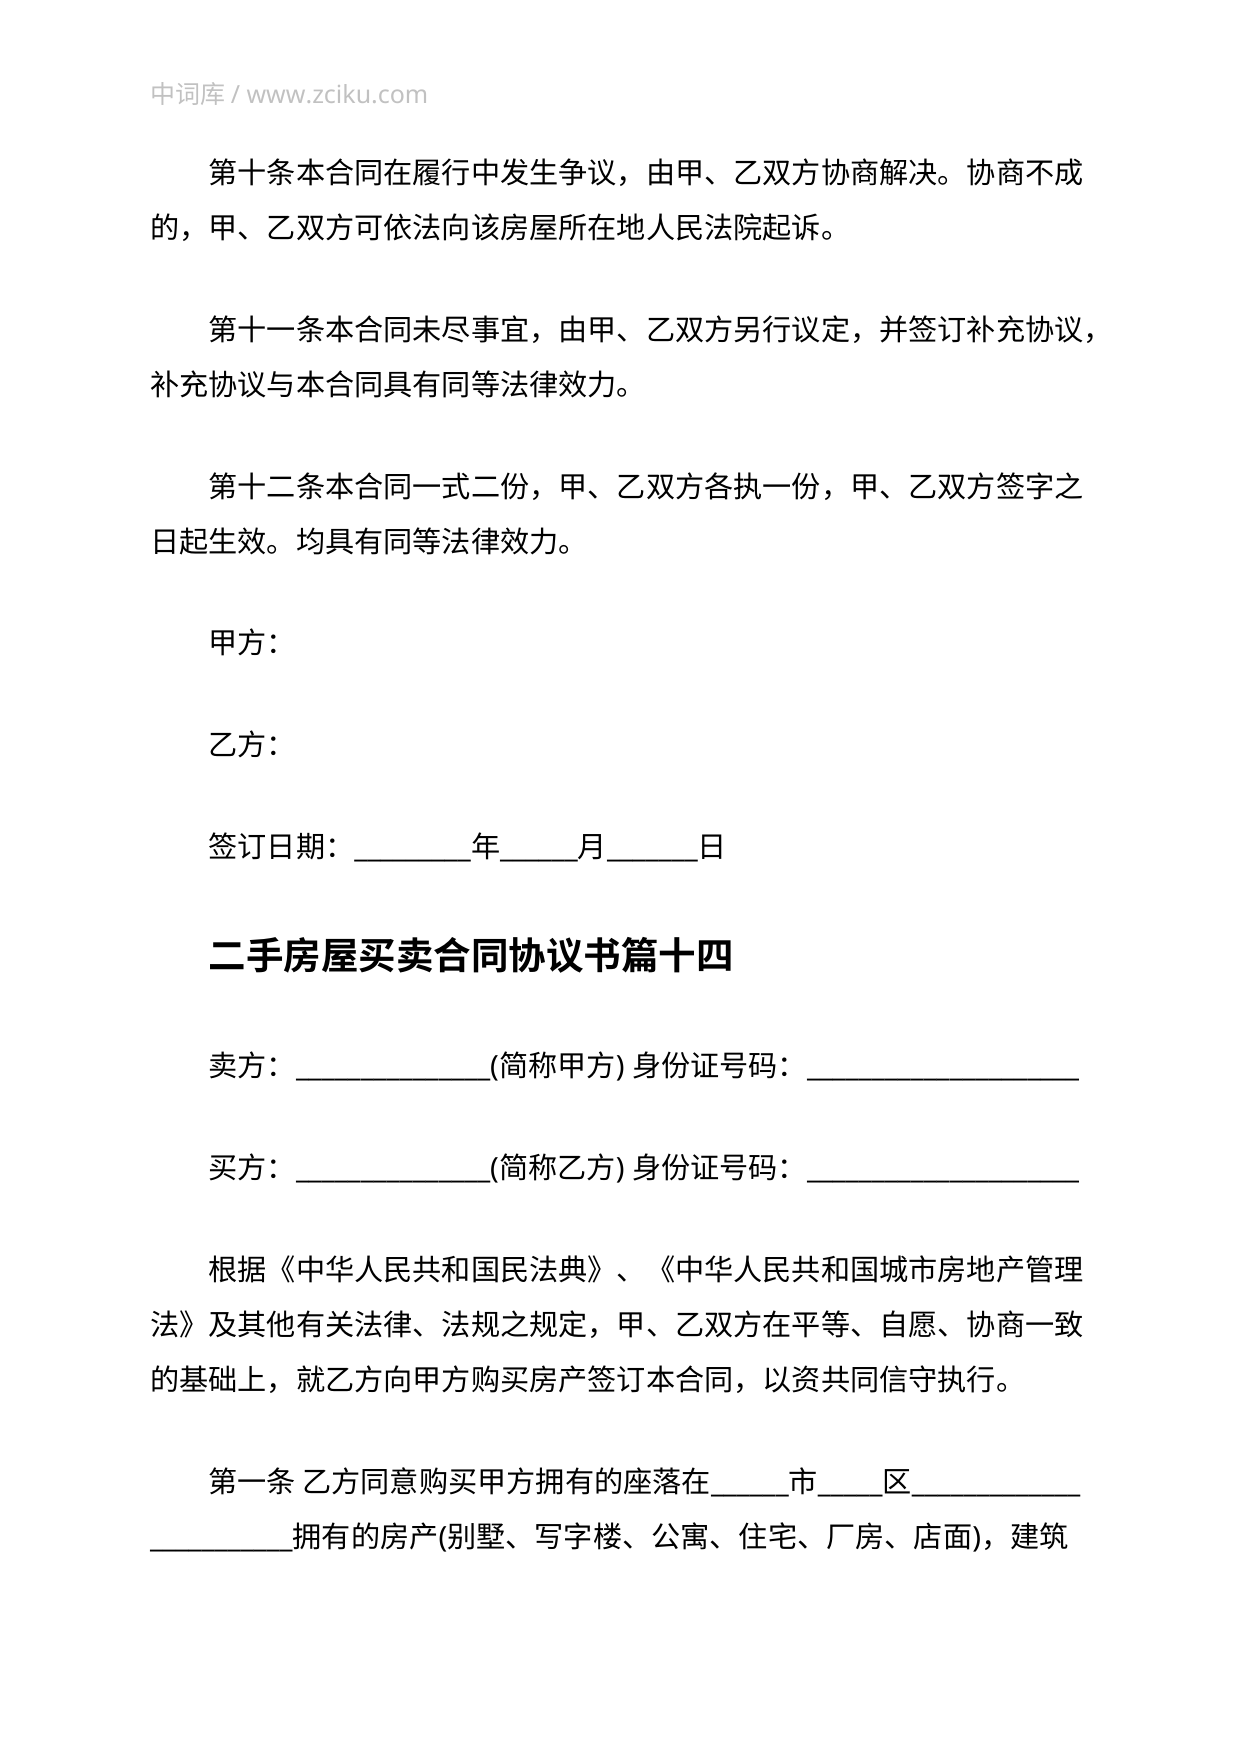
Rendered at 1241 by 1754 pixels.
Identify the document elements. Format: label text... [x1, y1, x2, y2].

text 第十二条本合同一式二份，甲、乙双方各执一份，甲、乙双方签字之日起生效。均具有同等法律效力。 [150, 463, 1090, 561]
text 根据《中华人民共和国民法典》、《中华人民共和国城市房地产管理法》及其他有关法律、法规之规定，甲、乙双方在平等、自愿、协商一致的基础上，就乙方向甲方购买房产签订本合同，以资共同信守执行。 [150, 1247, 1090, 1399]
text 乙方： [150, 722, 1090, 764]
text 第十条本合同在履行中发生争议，由甲、乙双方协商解决。协商不成的，甲、乙双方可依法向该房屋所在地人民法院起诉。 [150, 150, 1090, 247]
text 买方：_______________(简称乙方) 身份证号码：_____________________ [150, 1145, 1090, 1187]
text 卖方：_______________(简称甲方) 身份证号码：_____________________ [150, 1043, 1090, 1085]
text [150, 1458, 1090, 1556]
text 签订日期：_________年______月_______日 [150, 823, 1090, 866]
text 二手房屋买卖合同协议书篇十四 [150, 926, 1090, 980]
text 甲方： [150, 620, 1090, 662]
text 第十一条本合同未尽事宜，由甲、乙双方另行议定，并签订补充协议，补充协议与本合同具有同等法律效力。 [150, 307, 1090, 404]
